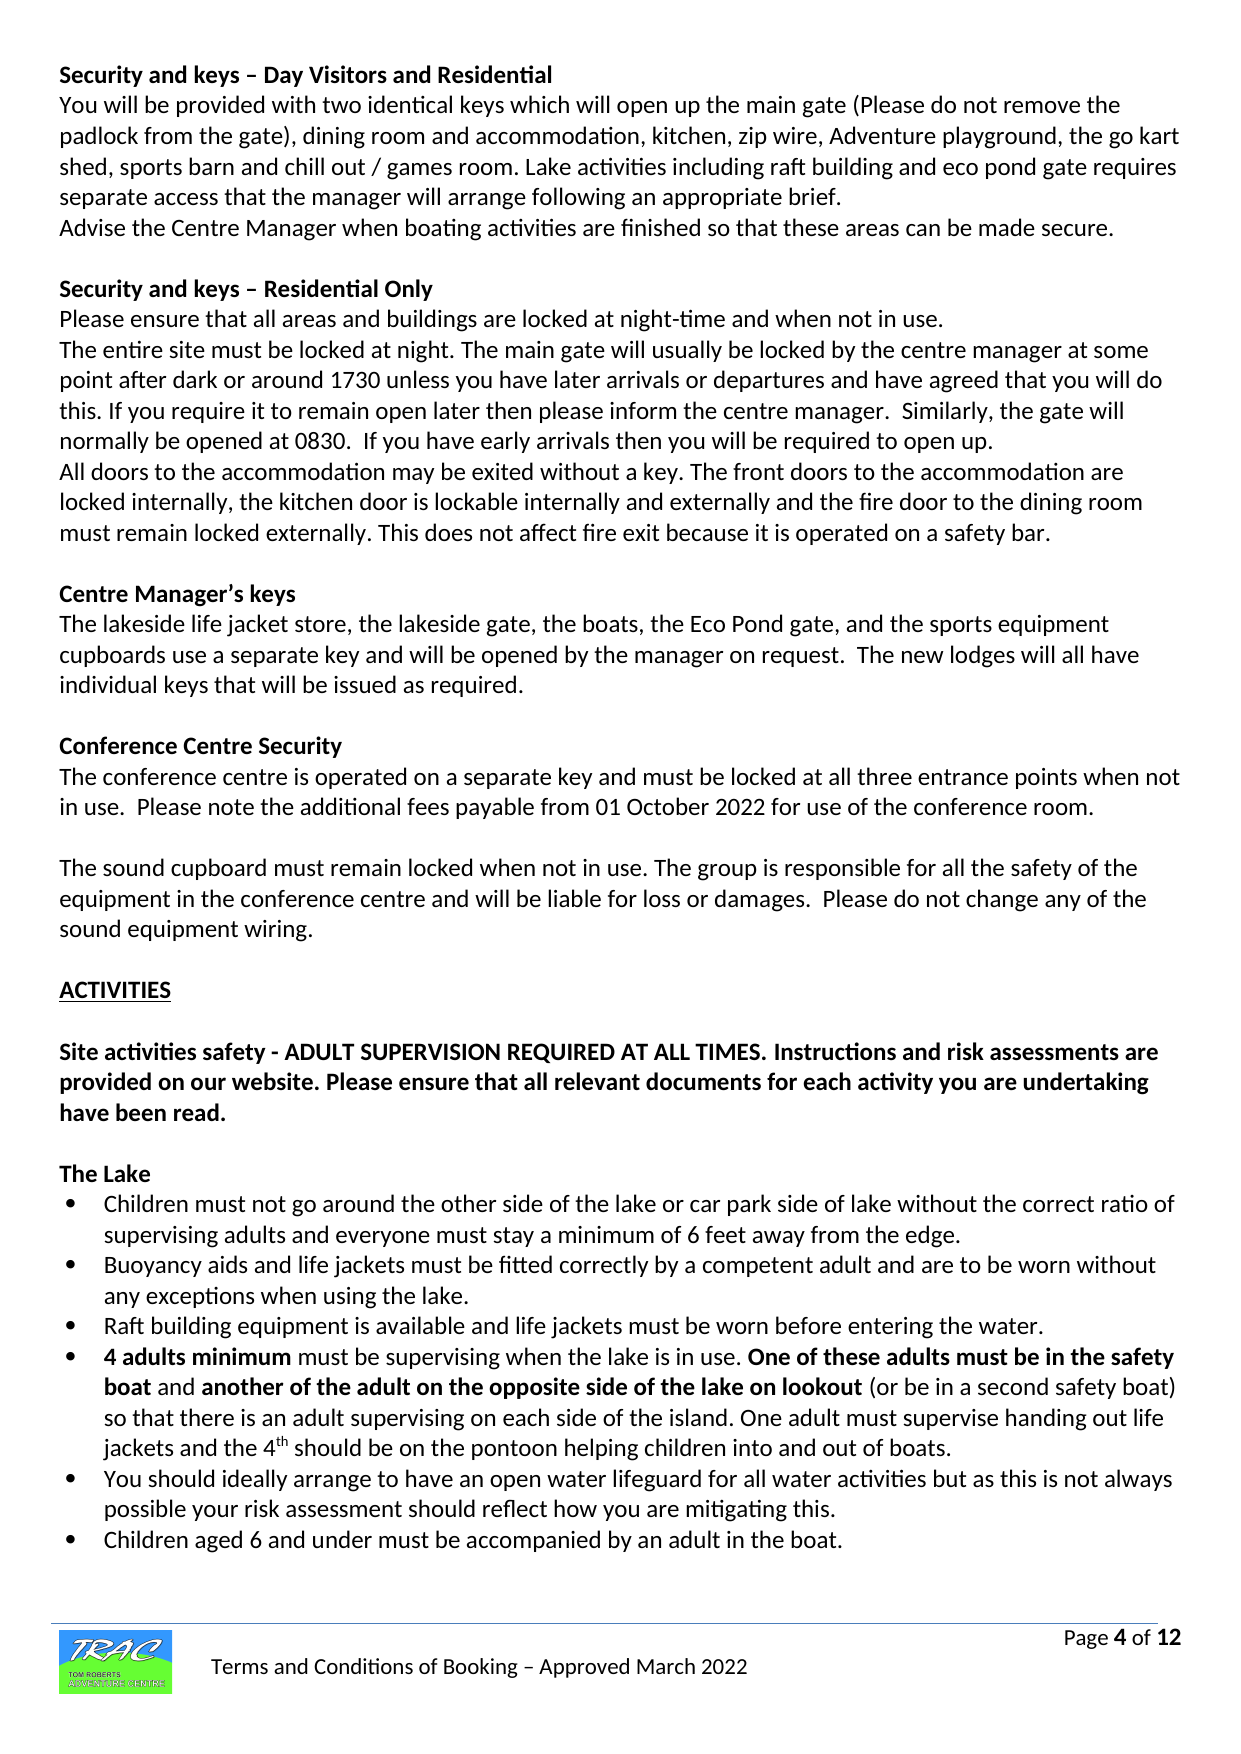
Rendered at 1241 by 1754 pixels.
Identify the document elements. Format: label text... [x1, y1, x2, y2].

text The conference centre is operated on a separate key and must be locked at all three entrance points when not in use. Please note the additional fees payable from 01 October 2022 for use of the conference room. [59, 761, 1181, 822]
text All doors to the accommodation may be exited without a key. The front doors to the accommodation are locked internally, the kitchen door is lockable internally and externally and the fire door to the dining room must remain locked externally. This does not affect fire exit because it is operated on a safety bar. [59, 456, 1181, 547]
text The entire site must be locked at night. The main gate will usually be locked by the centre manager at some point after dark or around 1730 unless you have later arrivals or departures and have agreed that you will do this. If you require it to remain open later then please inform the centre manager. Similarly, the gate will normally be opened at 0830. If you have early arrivals then you will be required to open up. [59, 334, 1181, 456]
text The lakeside life jacket store, the lakeside gate, the boats, the Eco Pond gate, and the sports equipment cupboards use a separate key and will be opened by the manager on request. The new lodges will all have individual keys that will be issued as required. [59, 608, 1181, 700]
text Site activities safety - ADULT SUPERVISION REQUIRED AT ALL TIMES. Instructions and risk assessments are provided on our website. Please ensure that all relevant documents for each activity you are undertaking have been read. [59, 1036, 1181, 1127]
list You should ideally arrange to have an open water lifeguard for all water activities but as this is not always possible your risk assessment should reflect how you are mitigating this. [66, 1463, 1181, 1524]
text ACTIVITIES [59, 975, 1181, 1005]
list 4 adults minimum must be supervising when the lake is in use. One of these adults must be in the safety boat and another of the adult on the opposite side of the lake on lookout (or be in a second safety boat) so that there is an adult supervising on each side of the island. One adult must supervise handing out life jackets and the 4th should be on the pontoon helping children into and out of boats. [66, 1341, 1181, 1463]
text Conference Centre Security [59, 731, 1181, 761]
text The sound cupboard must remain locked when not in use. The group is responsible for all the safety of the equipment in the conference centre and will be liable for loss or damages. Please do not change any of the sound equipment wiring. [59, 853, 1181, 944]
text Security and keys – Day Visitors and Residential [59, 59, 1181, 89]
text Centre Manager’s keys [59, 578, 1181, 608]
list Buoyancy aids and life jackets must be fitted correctly by a competent adult and are to be worn without any exceptions when using the lake. [66, 1249, 1181, 1310]
text You will be provided with two identical keys which will open up the main gate (Please do not remove the padlock from the gate), dining room and accommodation, kitchen, zip wire, Adventure playground, the go kart shed, sports barn and chill out / games room. Lake activities including raft building and eco pond gate requires separate access that the manager will arrange following an appropriate brief. [59, 89, 1181, 212]
list Children must not go around the other side of the lake or car park side of lake without the correct ratio of supervising adults and everyone must stay a minimum of 6 feet away from the edge. [66, 1188, 1181, 1249]
text The Lake [59, 1158, 1181, 1188]
list Children aged 6 and under must be accompanied by an adult in the boat. [66, 1524, 1181, 1554]
text Advise the Centre Manager when boating activities are finished so that these areas can be made secure. [59, 212, 1181, 242]
text Security and keys – Residential Only [59, 273, 1181, 303]
list Raft building equipment is available and life jackets must be worn before entering the water. [66, 1310, 1181, 1341]
text Please ensure that all areas and buildings are locked at night-time and when not in use. [59, 303, 1181, 334]
picture [59, 1630, 173, 1694]
